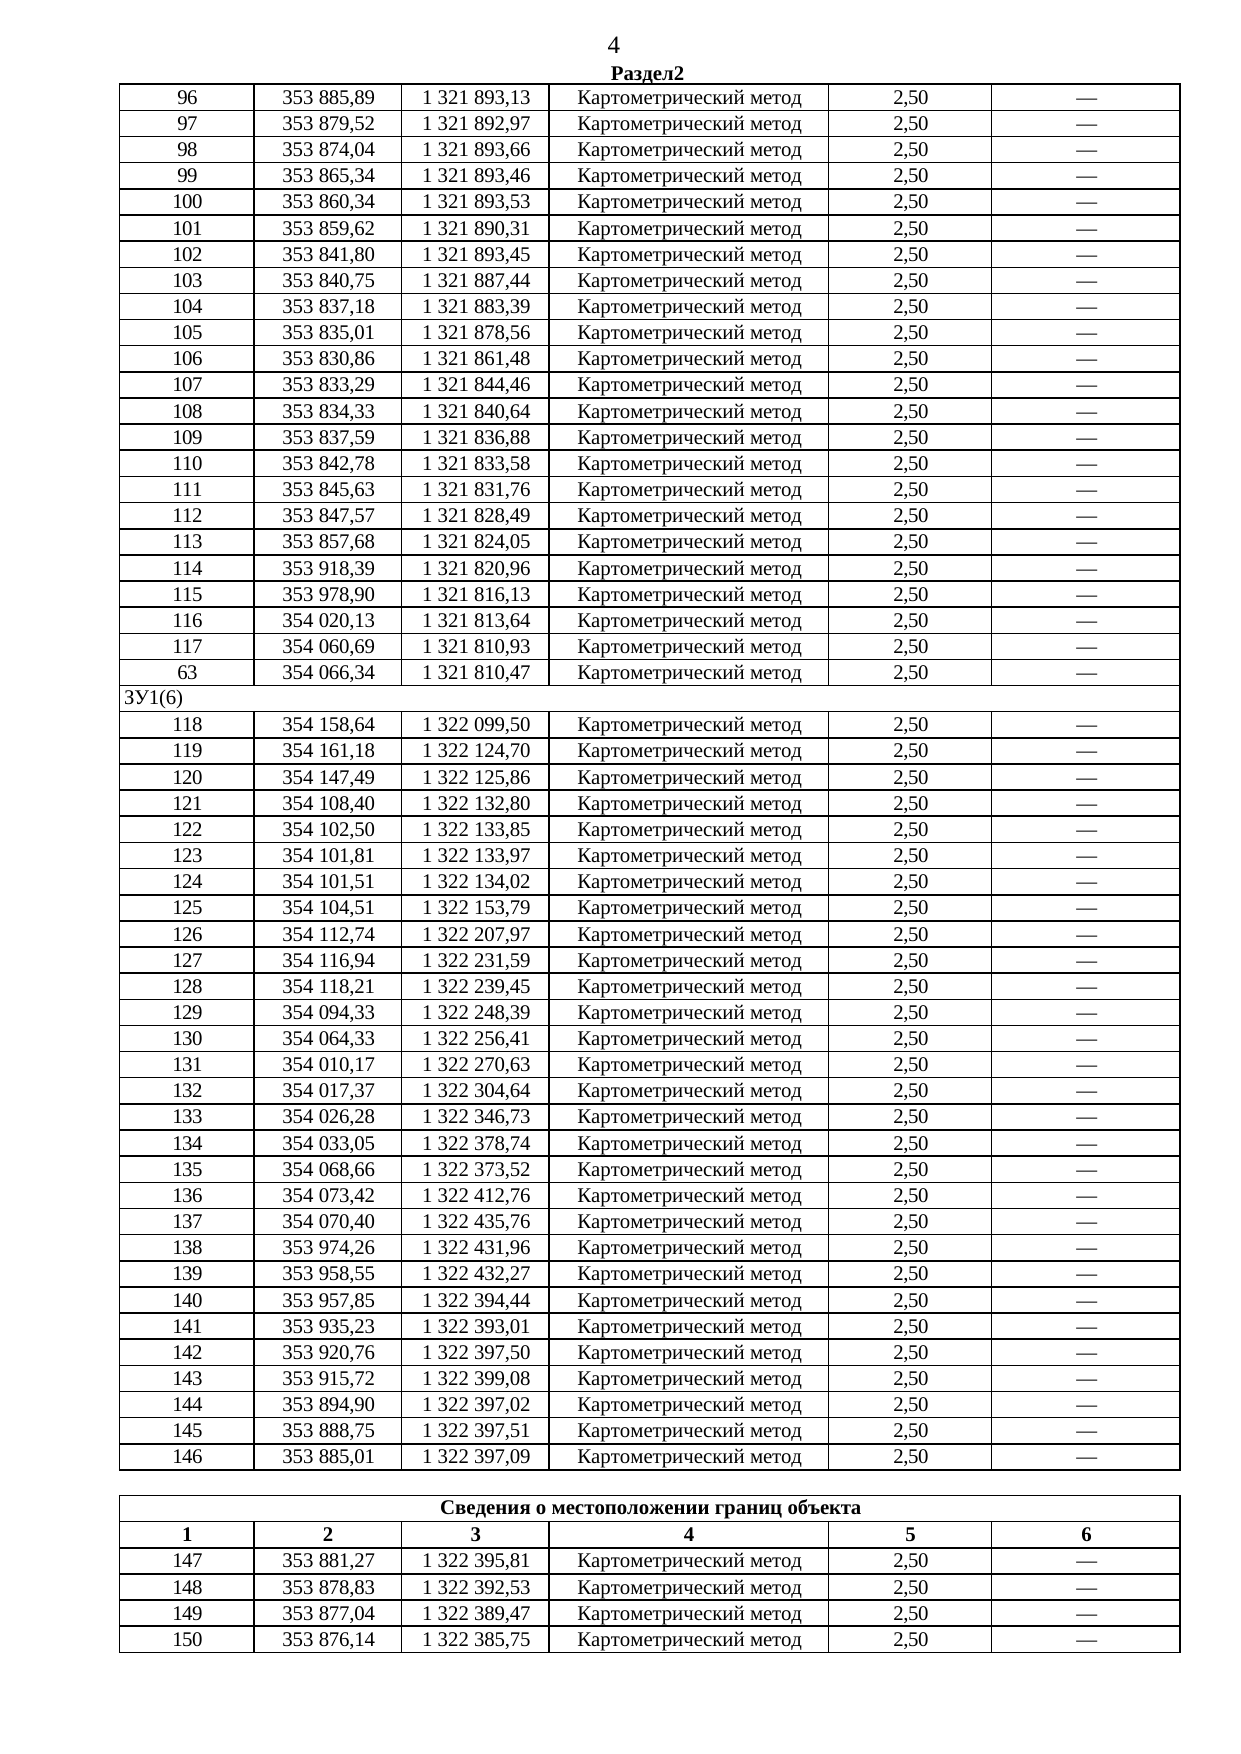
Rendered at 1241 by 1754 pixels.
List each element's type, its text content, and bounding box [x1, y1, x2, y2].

table_cell 1 322 399,08 [402, 1366, 548, 1391]
table_cell 2,50 [829, 634, 991, 658]
table_cell 353 857,68 [255, 530, 401, 554]
table_cell 110 [120, 451, 253, 476]
table_cell — [992, 948, 1179, 972]
table_cell 4 [550, 1522, 828, 1547]
table_cell 2,50 [829, 1366, 991, 1391]
table_cell 114 [120, 556, 253, 580]
table_cell 2,50 [829, 843, 991, 868]
table_cell 127 [120, 948, 253, 972]
table_cell 1 322 270,63 [402, 1052, 548, 1077]
table_cell 353 978,90 [255, 582, 401, 606]
table_cell — [992, 1052, 1179, 1077]
table_cell — [992, 1314, 1179, 1338]
table_cell — [992, 1288, 1179, 1312]
table_cell 354 094,33 [255, 1000, 401, 1024]
table_cell 354 101,51 [255, 869, 401, 894]
table_cell 2,50 [829, 530, 991, 554]
table_cell — [992, 582, 1179, 606]
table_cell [550, 85, 828, 109]
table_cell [550, 1627, 828, 1652]
table_cell — [992, 320, 1179, 345]
table_cell 2 [255, 1522, 401, 1547]
table_cell — [992, 896, 1179, 920]
table_cell 1 322 124,70 [402, 739, 548, 763]
table_cell 116 [120, 608, 253, 632]
table_cell — [992, 399, 1179, 423]
table_cell 147 [120, 1549, 253, 1573]
table_cell 1 322 153,79 [402, 896, 548, 920]
table_cell Картометрический метод [550, 869, 828, 894]
table_cell 2,50 [829, 1105, 991, 1129]
table_cell Картометрический метод [550, 1366, 828, 1391]
table_cell 353 840,75 [255, 268, 401, 292]
table_cell 2,50 [829, 190, 991, 214]
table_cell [550, 137, 828, 162]
table_cell 354 068,66 [255, 1157, 401, 1181]
table_cell 128 [120, 974, 253, 998]
table_cell 141 [120, 1314, 253, 1338]
table_cell — [992, 869, 1179, 894]
table_cell 118 [120, 712, 253, 737]
table_cell — [992, 1627, 1179, 1652]
table_cell 136 [120, 1183, 253, 1208]
table_cell — [992, 1131, 1179, 1155]
table_cell 145 [120, 1418, 253, 1443]
table_cell Картометрический метод [550, 556, 828, 580]
table_cell Картометрический метод [550, 1105, 828, 1129]
table_cell 2,50 [829, 1157, 991, 1181]
table_cell 1 322 412,76 [402, 1183, 548, 1208]
table_cell 100 [120, 190, 253, 214]
table_cell Картометрический метод [550, 1235, 828, 1260]
table_cell 98 [120, 137, 253, 162]
table_cell 129 [120, 1000, 253, 1024]
table_cell 2,50 [829, 974, 991, 998]
table_cell Картометрический метод [550, 660, 828, 685]
table_cell Картометрический метод [550, 1314, 828, 1338]
table_cell 121 [120, 791, 253, 815]
table_cell 112 [120, 503, 253, 528]
table_cell 353 835,01 [255, 320, 401, 345]
table_cell — [992, 268, 1179, 292]
table_cell 133 [120, 1105, 253, 1129]
table_cell 2,50 [829, 1209, 991, 1234]
table_cell — [992, 556, 1179, 580]
table_cell 353 879,52 [255, 111, 401, 136]
table_cell — [992, 1209, 1179, 1234]
table_cell 354 147,49 [255, 765, 401, 789]
table_cell — [992, 346, 1179, 371]
table_cell 2,50 [829, 137, 991, 162]
table_cell 2,50 [829, 948, 991, 972]
table_cell Картометрический метод [550, 268, 828, 292]
table_cell 1 321 878,56 [402, 320, 548, 345]
table_cell 353 833,29 [255, 373, 401, 397]
table_cell 2,50 [829, 1627, 991, 1652]
table_cell 1 321 890,31 [402, 216, 548, 240]
table_cell 2,50 [829, 1549, 991, 1573]
table_cell Картометрический метод [550, 399, 828, 423]
table_cell 2,50 [829, 294, 991, 319]
table_cell 2,50 [829, 712, 991, 737]
table_cell 137 [120, 1209, 253, 1234]
table_cell Картометрический метод [550, 216, 828, 240]
table_cell 1 322 432,27 [402, 1262, 548, 1286]
table_cell — [992, 1026, 1179, 1051]
table_cell — [992, 294, 1179, 319]
table_cell 354 060,69 [255, 634, 401, 658]
table_cell 1 [120, 1522, 253, 1547]
table_cell 2,50 [829, 556, 991, 580]
table_cell 1 322 435,76 [402, 1209, 548, 1234]
table_cell 353 841,80 [255, 242, 401, 266]
table_cell 353 935,23 [255, 1314, 401, 1338]
table_cell 148 [120, 1575, 253, 1599]
table_cell — [992, 660, 1179, 685]
table_cell 353 830,86 [255, 346, 401, 371]
table_cell 1 322 248,39 [402, 1000, 548, 1024]
table_cell — [992, 1575, 1179, 1599]
table_cell 135 [120, 1157, 253, 1181]
table_cell 115 [120, 582, 253, 606]
table_cell 353 958,55 [255, 1262, 401, 1286]
table_cell 354 108,40 [255, 791, 401, 815]
table_cell 2,50 [829, 739, 991, 763]
table_cell — [992, 974, 1179, 998]
table_cell — [992, 1078, 1179, 1103]
table_cell Картометрический метод [550, 1262, 828, 1286]
table_cell 113 [120, 530, 253, 554]
table_cell — [992, 216, 1179, 240]
table_cell 1 321 861,48 [402, 346, 548, 371]
table_cell 146 [120, 1445, 253, 1469]
table_cell 354 104,51 [255, 896, 401, 920]
table_cell 2,50 [829, 608, 991, 632]
table_cell 1 322 133,85 [402, 817, 548, 842]
table_cell — [992, 1157, 1179, 1181]
table_cell 354 116,94 [255, 948, 401, 972]
table_cell 1 322 231,59 [402, 948, 548, 972]
table_cell 2,50 [829, 85, 991, 109]
table_cell 354 033,05 [255, 1131, 401, 1155]
table_cell 1 321 893,66 [402, 137, 548, 162]
table_cell 104 [120, 294, 253, 319]
table_cell 125 [120, 896, 253, 920]
table_cell 353 918,39 [255, 556, 401, 580]
table_cell Картометрический метод [550, 634, 828, 658]
table_cell Картометрический метод [550, 765, 828, 789]
table_cell 1 321 892,97 [402, 111, 548, 136]
table_cell 123 [120, 843, 253, 868]
table_cell 1 322 397,09 [402, 1445, 548, 1469]
table_cell 2,50 [829, 1183, 991, 1208]
table_cell 1 321 824,05 [402, 530, 548, 554]
table_cell 2,50 [829, 268, 991, 292]
table_cell 2,50 [829, 477, 991, 502]
table_cell 2,50 [829, 242, 991, 266]
table_cell 126 [120, 922, 253, 946]
table_cell ЗУ1(6) [120, 686, 1179, 711]
table_cell Картометрический метод [550, 451, 828, 476]
table_cell 2,50 [829, 791, 991, 815]
table_cell 132 [120, 1078, 253, 1103]
table_cell 99 [120, 163, 253, 188]
table_cell 1 321 816,13 [402, 582, 548, 606]
table_cell 2,50 [829, 399, 991, 423]
table_cell 1 321 820,96 [402, 556, 548, 580]
table_cell 354 017,37 [255, 1078, 401, 1103]
table_cell 1 322 099,50 [402, 712, 548, 737]
table_cell 353 865,34 [255, 163, 401, 188]
table_cell 353 845,63 [255, 477, 401, 502]
table_cell Картометрический метод [550, 346, 828, 371]
table_cell 1 322 397,02 [402, 1392, 548, 1417]
table_cell 1 322 256,41 [402, 1026, 548, 1051]
table_cell 117 [120, 634, 253, 658]
table_cell 119 [120, 739, 253, 763]
table_cell Картометрический метод [550, 503, 828, 528]
table_cell — [992, 1183, 1179, 1208]
table_cell Картометрический метод [550, 294, 828, 319]
table_cell — [992, 85, 1179, 109]
table_cell — [992, 634, 1179, 658]
table_cell 2,50 [829, 1131, 991, 1155]
table_cell Картометрический метод [550, 1575, 828, 1599]
table_cell 354 066,34 [255, 660, 401, 685]
table_cell — [992, 163, 1179, 188]
table_cell 353 837,18 [255, 294, 401, 319]
table_cell Картометрический метод [550, 1026, 828, 1051]
table_cell 1 321 883,39 [402, 294, 548, 319]
table_cell 1 321 810,93 [402, 634, 548, 658]
table_cell 1 322 125,86 [402, 765, 548, 789]
table_cell 140 [120, 1288, 253, 1312]
table_cell — [992, 791, 1179, 815]
table_cell 2,50 [829, 1314, 991, 1338]
table_cell 2,50 [829, 896, 991, 920]
table_cell Картометрический метод [550, 1052, 828, 1077]
table_cell 354 118,21 [255, 974, 401, 998]
table_cell 353 860,34 [255, 190, 401, 214]
table_cell 1 322 132,80 [402, 791, 548, 815]
table_cell — [992, 922, 1179, 946]
table_cell 353 847,57 [255, 503, 401, 528]
table_cell 2,50 [829, 346, 991, 371]
table_cell 354 010,17 [255, 1052, 401, 1077]
table_cell Картометрический метод [550, 1340, 828, 1364]
table_cell 2,50 [829, 1288, 991, 1312]
table_cell 2,50 [829, 765, 991, 789]
table_cell Картометрический метод [550, 530, 828, 554]
table_cell 1 321 828,49 [402, 503, 548, 528]
table_cell 1 321 810,47 [402, 660, 548, 685]
table_cell 120 [120, 765, 253, 789]
table_cell 1 321 844,46 [402, 373, 548, 397]
table_cell 1 322 134,02 [402, 869, 548, 894]
table_cell 138 [120, 1235, 253, 1260]
table_cell 1 322 397,51 [402, 1418, 548, 1443]
table_cell Картометрический метод [550, 477, 828, 502]
table_cell 2,50 [829, 1078, 991, 1103]
table_cell 2,50 [829, 1575, 991, 1599]
table_cell 353 885,01 [255, 1445, 401, 1469]
table_cell 353 859,62 [255, 216, 401, 240]
table_cell 1 321 831,76 [402, 477, 548, 502]
table_cell Картометрический метод [550, 922, 828, 946]
table_cell 354 158,64 [255, 712, 401, 737]
table_cell 2,50 [829, 373, 991, 397]
table_cell — [992, 1601, 1179, 1625]
table_cell 2,50 [829, 869, 991, 894]
table_cell 1 322 394,44 [402, 1288, 548, 1312]
table_cell Картометрический метод [550, 1209, 828, 1234]
table_cell 105 [120, 320, 253, 345]
table_cell 6 [992, 1522, 1179, 1547]
table_cell 1 322 346,73 [402, 1105, 548, 1129]
table_cell 106 [120, 346, 253, 371]
table_cell Картометрический метод [550, 190, 828, 214]
table_cell Картометрический метод [550, 974, 828, 998]
table_cell 2,50 [829, 1052, 991, 1077]
table_cell 139 [120, 1262, 253, 1286]
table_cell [550, 111, 828, 136]
table_cell — [992, 530, 1179, 554]
table_cell Картометрический метод [550, 242, 828, 266]
table_cell Картометрический метод [550, 1392, 828, 1417]
table_cell 2,50 [829, 582, 991, 606]
table_cell Картометрический метод [550, 1183, 828, 1208]
table_cell 103 [120, 268, 253, 292]
table_cell 3 [402, 1522, 548, 1547]
table_cell 2,50 [829, 1601, 991, 1625]
table_cell 353 957,85 [255, 1288, 401, 1312]
table_cell 354 073,42 [255, 1183, 401, 1208]
table_cell 1 322 373,52 [402, 1157, 548, 1181]
table_cell 2,50 [829, 1392, 991, 1417]
table_cell 150 [120, 1627, 253, 1652]
table_cell 353 894,90 [255, 1392, 401, 1417]
table_cell Картометрический метод [550, 1000, 828, 1024]
table_cell — [992, 1235, 1179, 1260]
table_cell 1 322 378,74 [402, 1131, 548, 1155]
table_cell 353 888,75 [255, 1418, 401, 1443]
table_cell — [992, 817, 1179, 842]
table_cell — [992, 373, 1179, 397]
table_cell 131 [120, 1052, 253, 1077]
table_cell Картометрический метод [550, 791, 828, 815]
table_cell 1 321 893,46 [402, 163, 548, 188]
table_cell — [992, 1392, 1179, 1417]
table_cell 353 842,78 [255, 451, 401, 476]
table_cell — [992, 608, 1179, 632]
table_cell 2,50 [829, 451, 991, 476]
table_cell 1 322 239,45 [402, 974, 548, 998]
table_cell 1 321 836,88 [402, 425, 548, 449]
table_cell 1 322 392,53 [402, 1575, 548, 1599]
table_cell 1 322 207,97 [402, 922, 548, 946]
table_cell 142 [120, 1340, 253, 1364]
table_cell 2,50 [829, 1000, 991, 1024]
table_cell — [992, 137, 1179, 162]
table_cell Картометрический метод [550, 1157, 828, 1181]
table_cell 2,50 [829, 111, 991, 136]
table_cell 1 322 395,81 [402, 1549, 548, 1573]
table_cell Картометрический метод [550, 425, 828, 449]
table_cell 2,50 [829, 1026, 991, 1051]
table_cell 1 322 385,75 [402, 1627, 548, 1652]
table_cell — [992, 843, 1179, 868]
table_cell 1 322 397,50 [402, 1340, 548, 1364]
table_cell 1 321 893,45 [402, 242, 548, 266]
table_cell 122 [120, 817, 253, 842]
table_cell Картометрический метод [550, 163, 828, 188]
table_cell 1 321 893,13 [402, 85, 548, 109]
table_cell — [992, 1340, 1179, 1364]
table_cell 353 885,89 [255, 85, 401, 109]
table_cell 143 [120, 1366, 253, 1391]
table_cell 1 322 389,47 [402, 1601, 548, 1625]
table_cell Картометрический метод [550, 817, 828, 842]
table_cell 353 915,72 [255, 1366, 401, 1391]
table_cell 2,50 [829, 922, 991, 946]
table_cell 1 322 431,96 [402, 1235, 548, 1260]
table_cell Картометрический метод [550, 608, 828, 632]
table_cell Картометрический метод [550, 739, 828, 763]
table_cell — [992, 1445, 1179, 1469]
table_cell — [992, 1549, 1179, 1573]
table_cell 63 [120, 660, 253, 685]
table_cell — [992, 242, 1179, 266]
table_cell Картометрический метод [550, 1549, 828, 1573]
table_cell 1 321 813,64 [402, 608, 548, 632]
table_cell Картометрический метод [550, 1288, 828, 1312]
table_cell 109 [120, 425, 253, 449]
table_cell 1 321 887,44 [402, 268, 548, 292]
table_cell — [992, 765, 1179, 789]
table_cell — [992, 425, 1179, 449]
table_cell — [992, 1418, 1179, 1443]
table_cell 354 070,40 [255, 1209, 401, 1234]
table_cell 1 321 833,58 [402, 451, 548, 476]
table_cell 354 112,74 [255, 922, 401, 946]
table_cell 144 [120, 1392, 253, 1417]
table_cell 108 [120, 399, 253, 423]
table_cell 5 [829, 1522, 991, 1547]
table_cell Картометрический метод [550, 1131, 828, 1155]
table_cell 102 [120, 242, 253, 266]
table_cell 2,50 [829, 1445, 991, 1469]
table_cell 2,50 [829, 216, 991, 240]
table_cell 107 [120, 373, 253, 397]
table_cell 2,50 [829, 503, 991, 528]
table_cell Картометрический метод [550, 1445, 828, 1469]
table_cell 1 322 133,97 [402, 843, 548, 868]
table_cell — [992, 1366, 1179, 1391]
table_cell 353 920,76 [255, 1340, 401, 1364]
table_cell — [992, 190, 1179, 214]
table_cell 2,50 [829, 1340, 991, 1364]
table_cell — [992, 477, 1179, 502]
table_cell 353 876,14 [255, 1627, 401, 1652]
table_cell 353 881,27 [255, 1549, 401, 1573]
table_cell 2,50 [829, 163, 991, 188]
table_cell Картометрический метод [550, 320, 828, 345]
table_cell 354 020,13 [255, 608, 401, 632]
table_cell 1 321 893,53 [402, 190, 548, 214]
table_cell 124 [120, 869, 253, 894]
table_cell Картометрический метод [550, 1078, 828, 1103]
table_cell 353 837,59 [255, 425, 401, 449]
table_cell — [992, 1105, 1179, 1129]
table_cell 2,50 [829, 1262, 991, 1286]
table_cell 1 322 304,64 [402, 1078, 548, 1103]
table_cell Картометрический метод [550, 843, 828, 868]
table_cell Картометрический метод [550, 373, 828, 397]
table_cell — [992, 1000, 1179, 1024]
table_cell Картометрический метод [550, 582, 828, 606]
table_header Сведения о местоположении границ объекта [120, 1496, 1179, 1521]
table_cell Картометрический метод [550, 896, 828, 920]
table_cell 97 [120, 111, 253, 136]
table_cell 2,50 [829, 1235, 991, 1260]
table_cell 111 [120, 477, 253, 502]
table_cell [550, 1601, 828, 1625]
table_cell 130 [120, 1026, 253, 1051]
table_cell 96 [120, 85, 253, 109]
table_cell 353 874,04 [255, 137, 401, 162]
table_cell 353 878,83 [255, 1575, 401, 1599]
table_cell 354 064,33 [255, 1026, 401, 1051]
table_cell 101 [120, 216, 253, 240]
table_cell — [992, 1262, 1179, 1286]
table_cell — [992, 712, 1179, 737]
table_cell Картометрический метод [550, 948, 828, 972]
table_cell 353 834,33 [255, 399, 401, 423]
table_cell 2,50 [829, 817, 991, 842]
table_cell 353 877,04 [255, 1601, 401, 1625]
table_cell — [992, 111, 1179, 136]
table_cell 354 101,81 [255, 843, 401, 868]
table_cell 354 161,18 [255, 739, 401, 763]
table_cell — [992, 503, 1179, 528]
table_cell 2,50 [829, 660, 991, 685]
table_cell 354 102,50 [255, 817, 401, 842]
table_cell 2,50 [829, 425, 991, 449]
table_cell Картометрический метод [550, 712, 828, 737]
table_cell 354 026,28 [255, 1105, 401, 1129]
table_cell 149 [120, 1601, 253, 1625]
table_cell 353 974,26 [255, 1235, 401, 1260]
table_cell — [992, 451, 1179, 476]
table_cell 2,50 [829, 320, 991, 345]
table_cell 134 [120, 1131, 253, 1155]
table_cell Картометрический метод [550, 1418, 828, 1443]
table_cell — [992, 739, 1179, 763]
table_cell 1 321 840,64 [402, 399, 548, 423]
table_cell 2,50 [829, 1418, 991, 1443]
table_cell 1 322 393,01 [402, 1314, 548, 1338]
